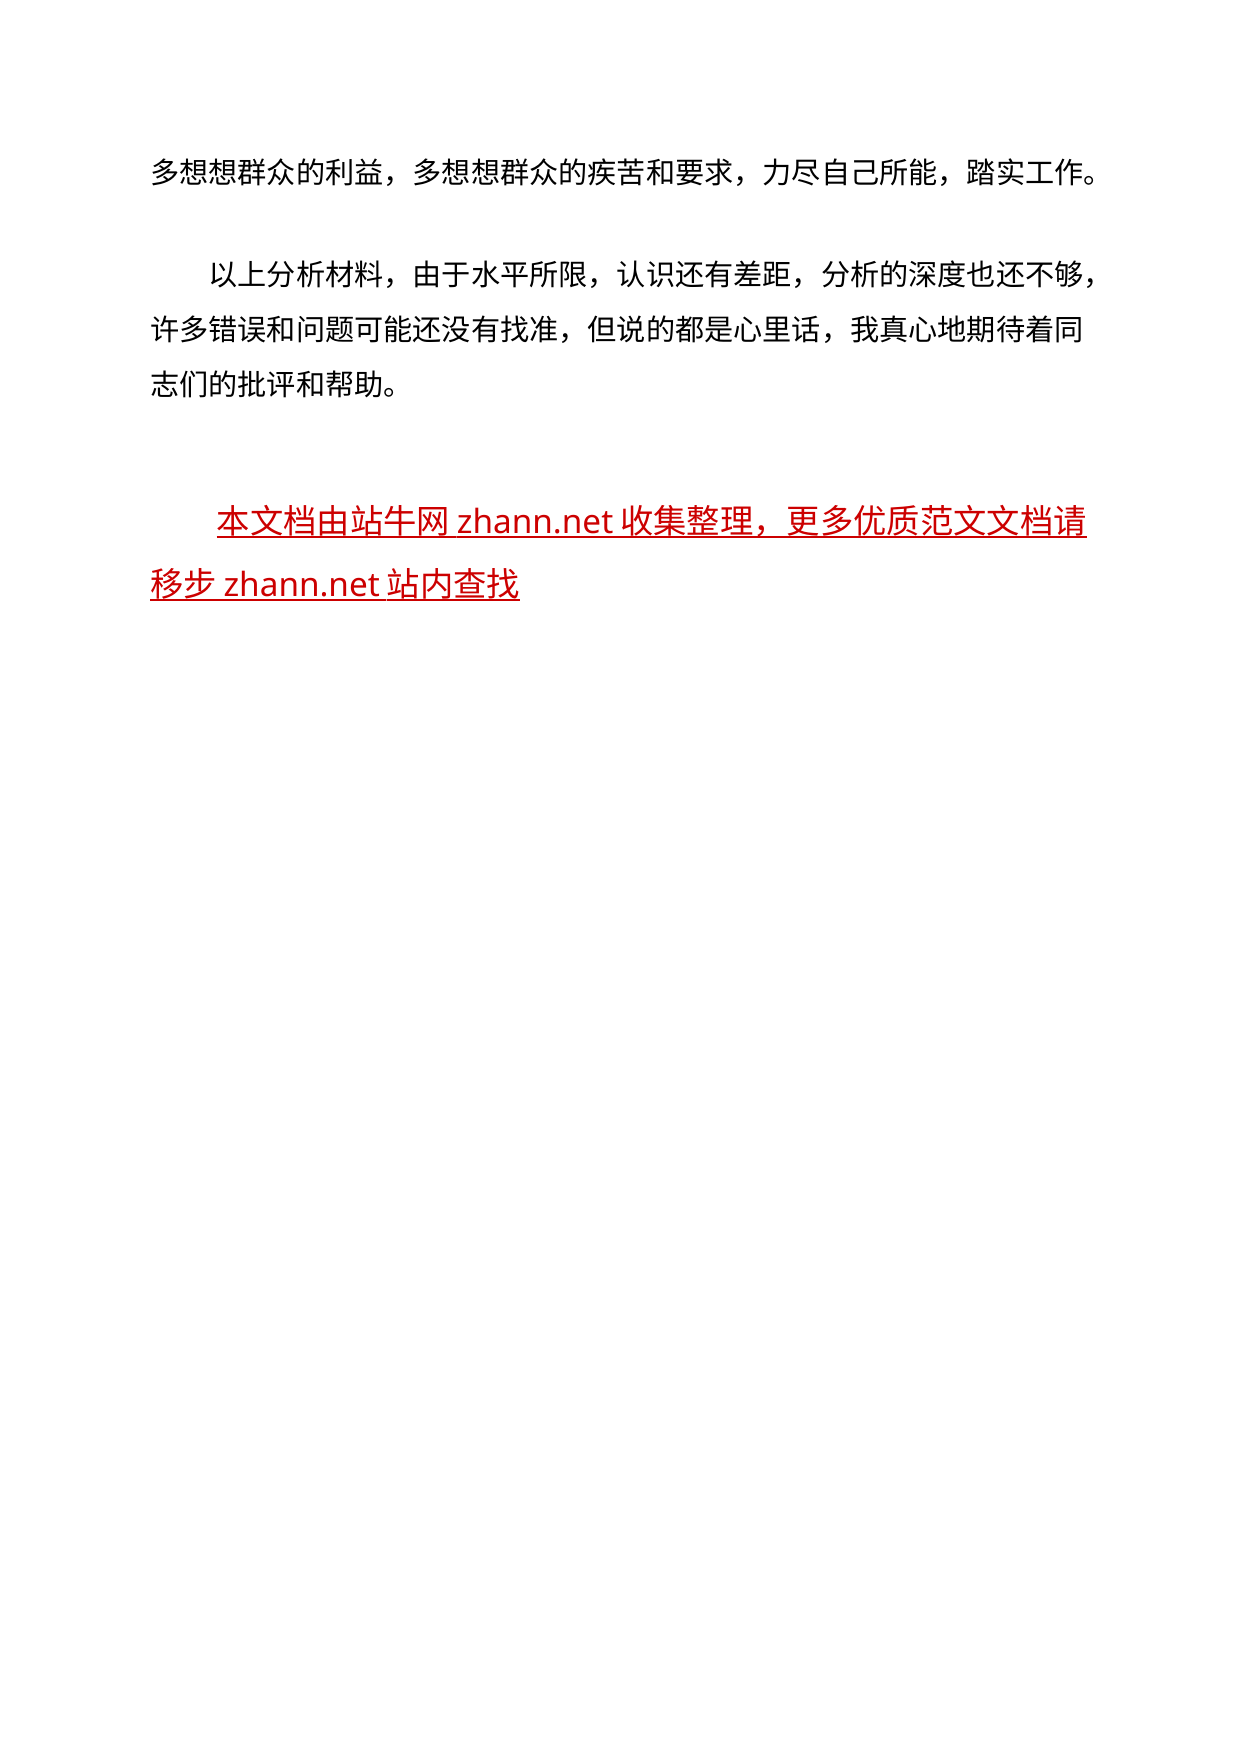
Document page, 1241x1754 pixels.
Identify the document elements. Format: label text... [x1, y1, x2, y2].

text 以上分析材料，由于水平所限，认识还有差距，分析的深度也还不够，许多错误和问题可能还没有找准，但说的都是心里话，我真心地期待着同志们的批评和帮助。 [150, 252, 1090, 404]
text 本文档由站牛网zhann.net收集整理，更多优质范文文档请移步zhann.net站内查找 [150, 494, 1090, 606]
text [150, 150, 1090, 192]
